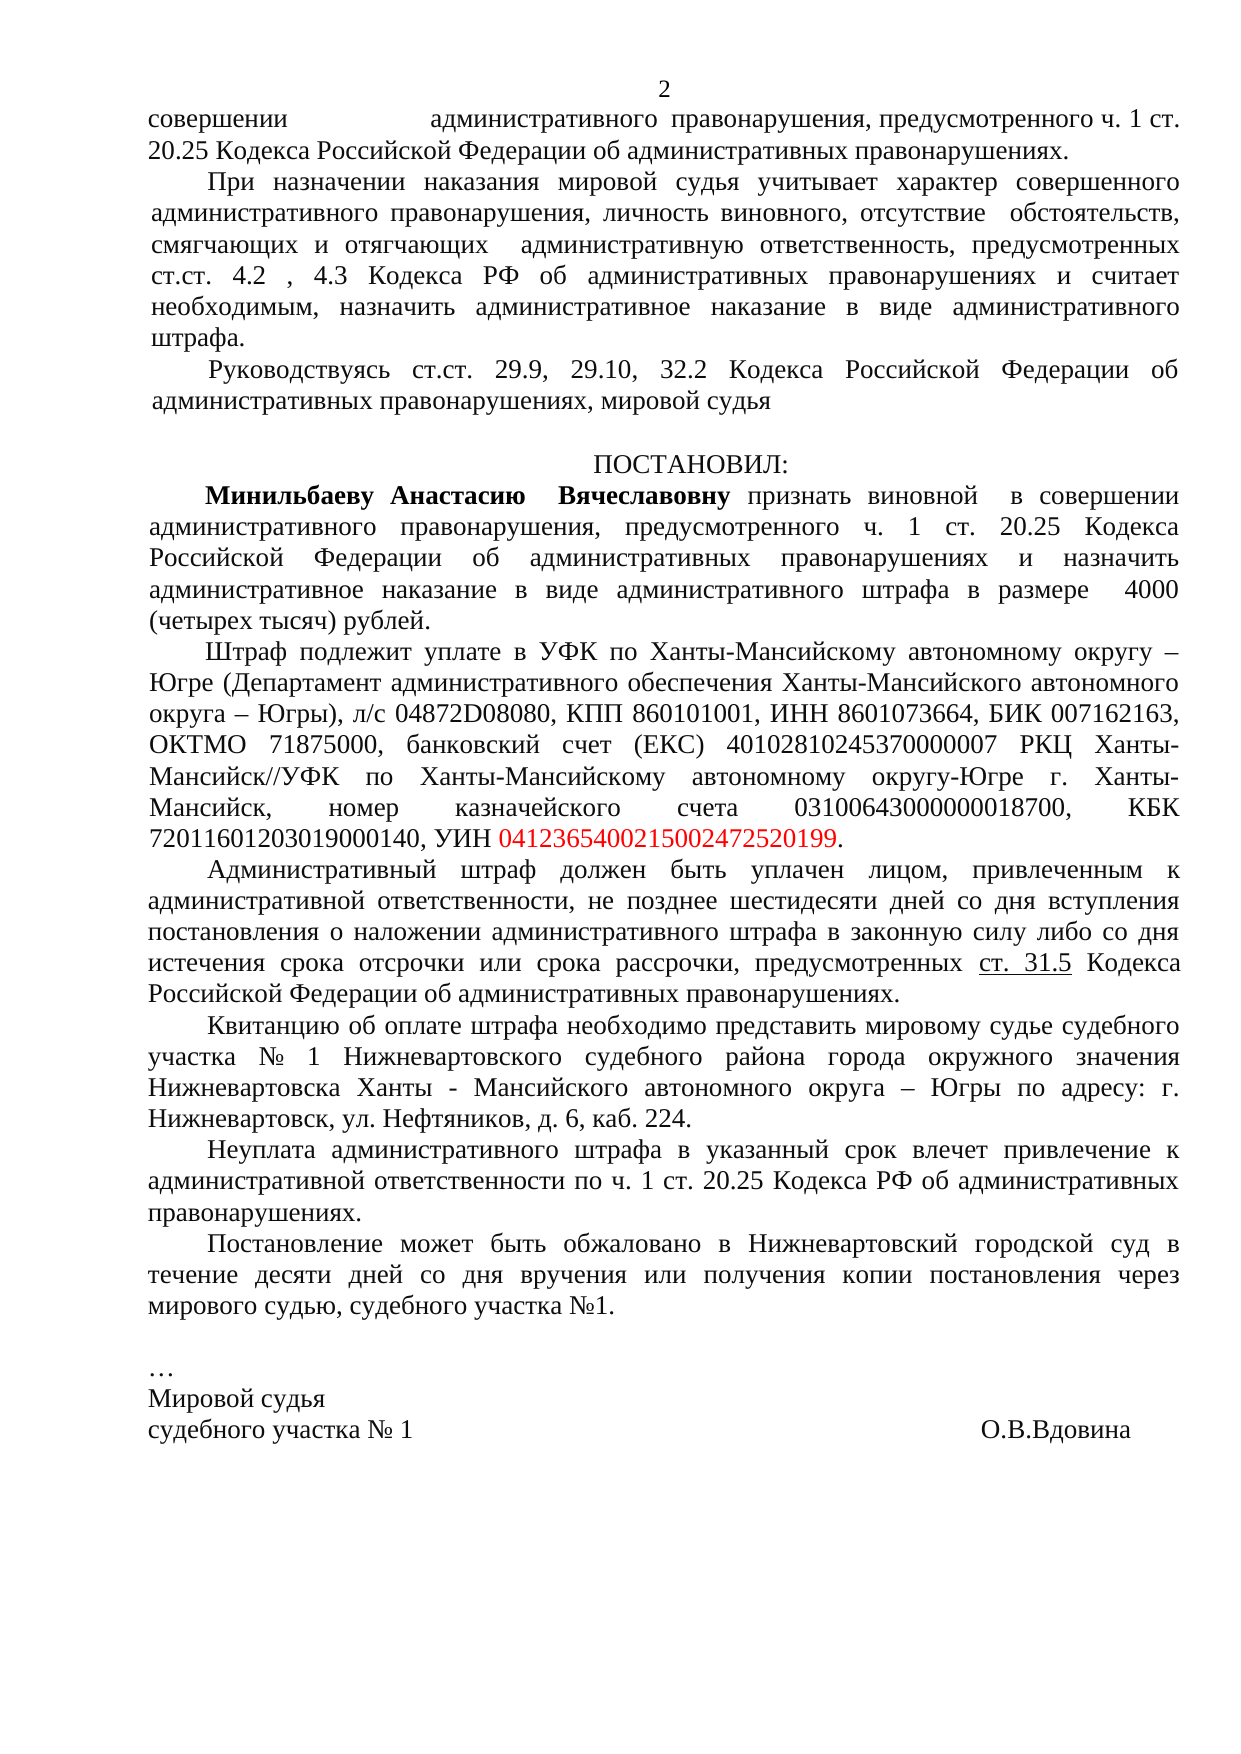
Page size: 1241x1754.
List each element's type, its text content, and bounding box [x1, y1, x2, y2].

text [148, 103, 1181, 165]
text При назначении наказания мировой судья учитывает характер совершенного административного правонарушения, личность виновного, отсутствие обстоятельств, смягчающих и отягчающих административную ответственность, предусмотренных ст.ст. 4.2 , 4.3 Кодекса РФ об административных правонарушениях и считает необходимым, назначить административное наказание в виде административного штрафа. [151, 165, 1181, 352]
text Руководствуясь ст.ст. 29.9, 29.10, 32.2 Кодекса Российской Федерации об административных правонарушениях, мировой судья [152, 353, 1180, 415]
text Мировой судья [148, 1382, 1187, 1414]
text … [148, 1351, 1187, 1382]
text Штраф подлежит уплате в УФК по Ханты-Мансийскому автономному округу – Югре (Департамент административного обеспечения Ханты-Мансийского автономного округа – Югры), л/с 04872D08080, КПП 860101001, ИНН 8601073664, БИК 007162163, ОКТМО 71875000, банковский счет (ЕКС) 40102810245370000007 РКЦ Ханты-Мансийск//УФК по Ханты-Мансийскому автономному округу-Югре г. Ханты-Мансийск, номер казначейского счета 03100643000000018700, КБК 72011601203019000140, УИН 0412365400215002472520199. [149, 635, 1180, 853]
text ПОСТАНОВИЛ: [148, 448, 1178, 479]
text Постановление может быть обжаловано в Нижневартовский городской суд в течение десяти дней со дня вручения или получения копии постановления через мирового судью, судебного участка №1. [148, 1227, 1181, 1320]
text Квитанцию об оплате штрафа необходимо представить мировому судье судебного участка № 1 Нижневартовского судебного района города окружного значения Нижневартовска Ханты - Мансийского автономного округа – Югры по адресу: г. Нижневартовск, ул. Нефтяников, д. 6, каб. 224. [148, 1009, 1181, 1133]
text Неуплата административного штрафа в указанный срок влечет привлечение к административной ответственности по ч. 1 ст. 20.25 Кодекса РФ об административных правонарушениях. [148, 1133, 1181, 1227]
text Административный штраф должен быть уплачен лицом, привлеченным к административной ответственности, не позднее шестидесяти дней со дня вступления постановления о наложении административного штрафа в законную силу либо со дня истечения срока отсрочки или срока рассрочки, предусмотренных ст. 31.5 Кодекса Российской Федерации об административных правонарушениях. [148, 853, 1181, 1009]
text судебного участка № 1 О.В.Вдовина [148, 1414, 1187, 1445]
text Минильбаеву Анастасию Вячеславовну признать виновной в совершении административного правонарушения, предусмотренного ч. 1 ст. 20.25 Кодекса Российской Федерации об административных правонарушениях и назначить административное наказание в виде административного штрафа в размере 4000 (четырех тысяч) рублей. [149, 479, 1180, 635]
